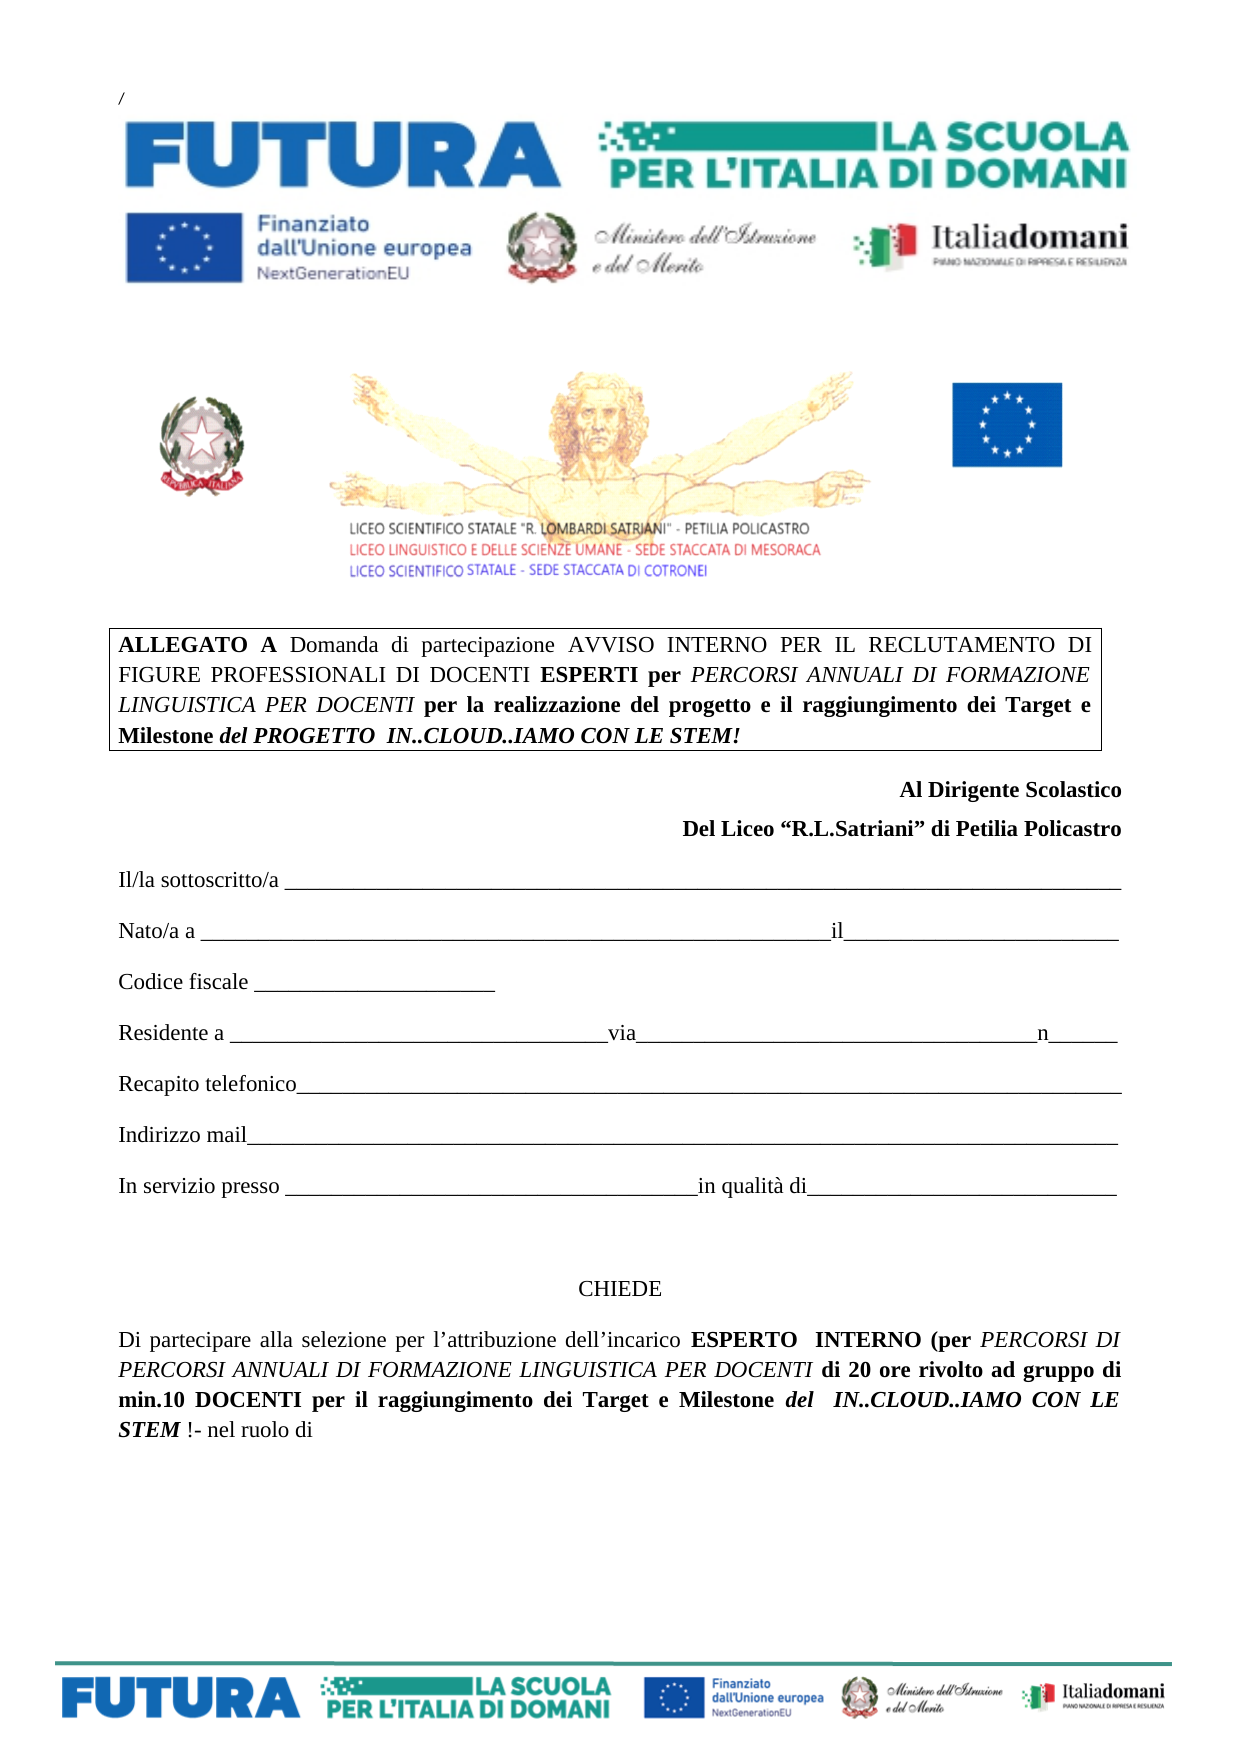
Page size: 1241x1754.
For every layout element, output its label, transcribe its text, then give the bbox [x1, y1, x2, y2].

text CHIEDE [118, 1275, 1122, 1301]
text Residente a _________________________________via___________________________________n______ [118, 1019, 1122, 1046]
text Di partecipare alla selezione per l’attribuzione dell’incarico ESPERTO INTERNO (per PERCORSI DI PERCORSI ANNUALI DI FORMAZIONE LINGUISTICA PER DOCENTI di 20 ore rivolto ad gruppo di min.10 DOCENTI per il raggiungimento dei Target e Milestone del IN..CLOUD..IAMO CON LE STEM !- nel ruolo di [118, 1326, 1122, 1443]
text Il/la sottoscritto/a _________________________________________________________________________ [118, 866, 1122, 893]
text ALLEGATO A Domanda di partecipazione AVVISO INTERNO PER IL RECLUTAMENTO DI FIGURE PROFESSIONALI DI DOCENTI ESPERTI per PERCORSI ANNUALI DI FORMAZIONE LINGUISTICA PER DOCENTI per la realizzazione del progetto e il raggiungimento dei Target e Milestone del PROGETTO IN..CLOUD..IAMO CON LE STEM! [110, 629, 1101, 750]
picture [31, 1659, 1213, 1727]
text Nato/a a _______________________________________________________il________________________ [118, 917, 1122, 944]
text Del Liceo “R.L.Satriani” di Petilia Policastro [118, 815, 1122, 842]
text In servizio presso ____________________________________in qualità di___________________________ [118, 1173, 1122, 1199]
text / [118, 89, 1122, 113]
text Recapito telefonico________________________________________________________________________ [118, 1071, 1122, 1097]
picture [118, 352, 1111, 603]
text Indirizzo mail____________________________________________________________________________ [118, 1122, 1122, 1148]
picture [118, 113, 1137, 294]
text Codice fiscale _____________________ [118, 968, 1122, 995]
text Al Dirigente Scolastico [118, 776, 1122, 802]
